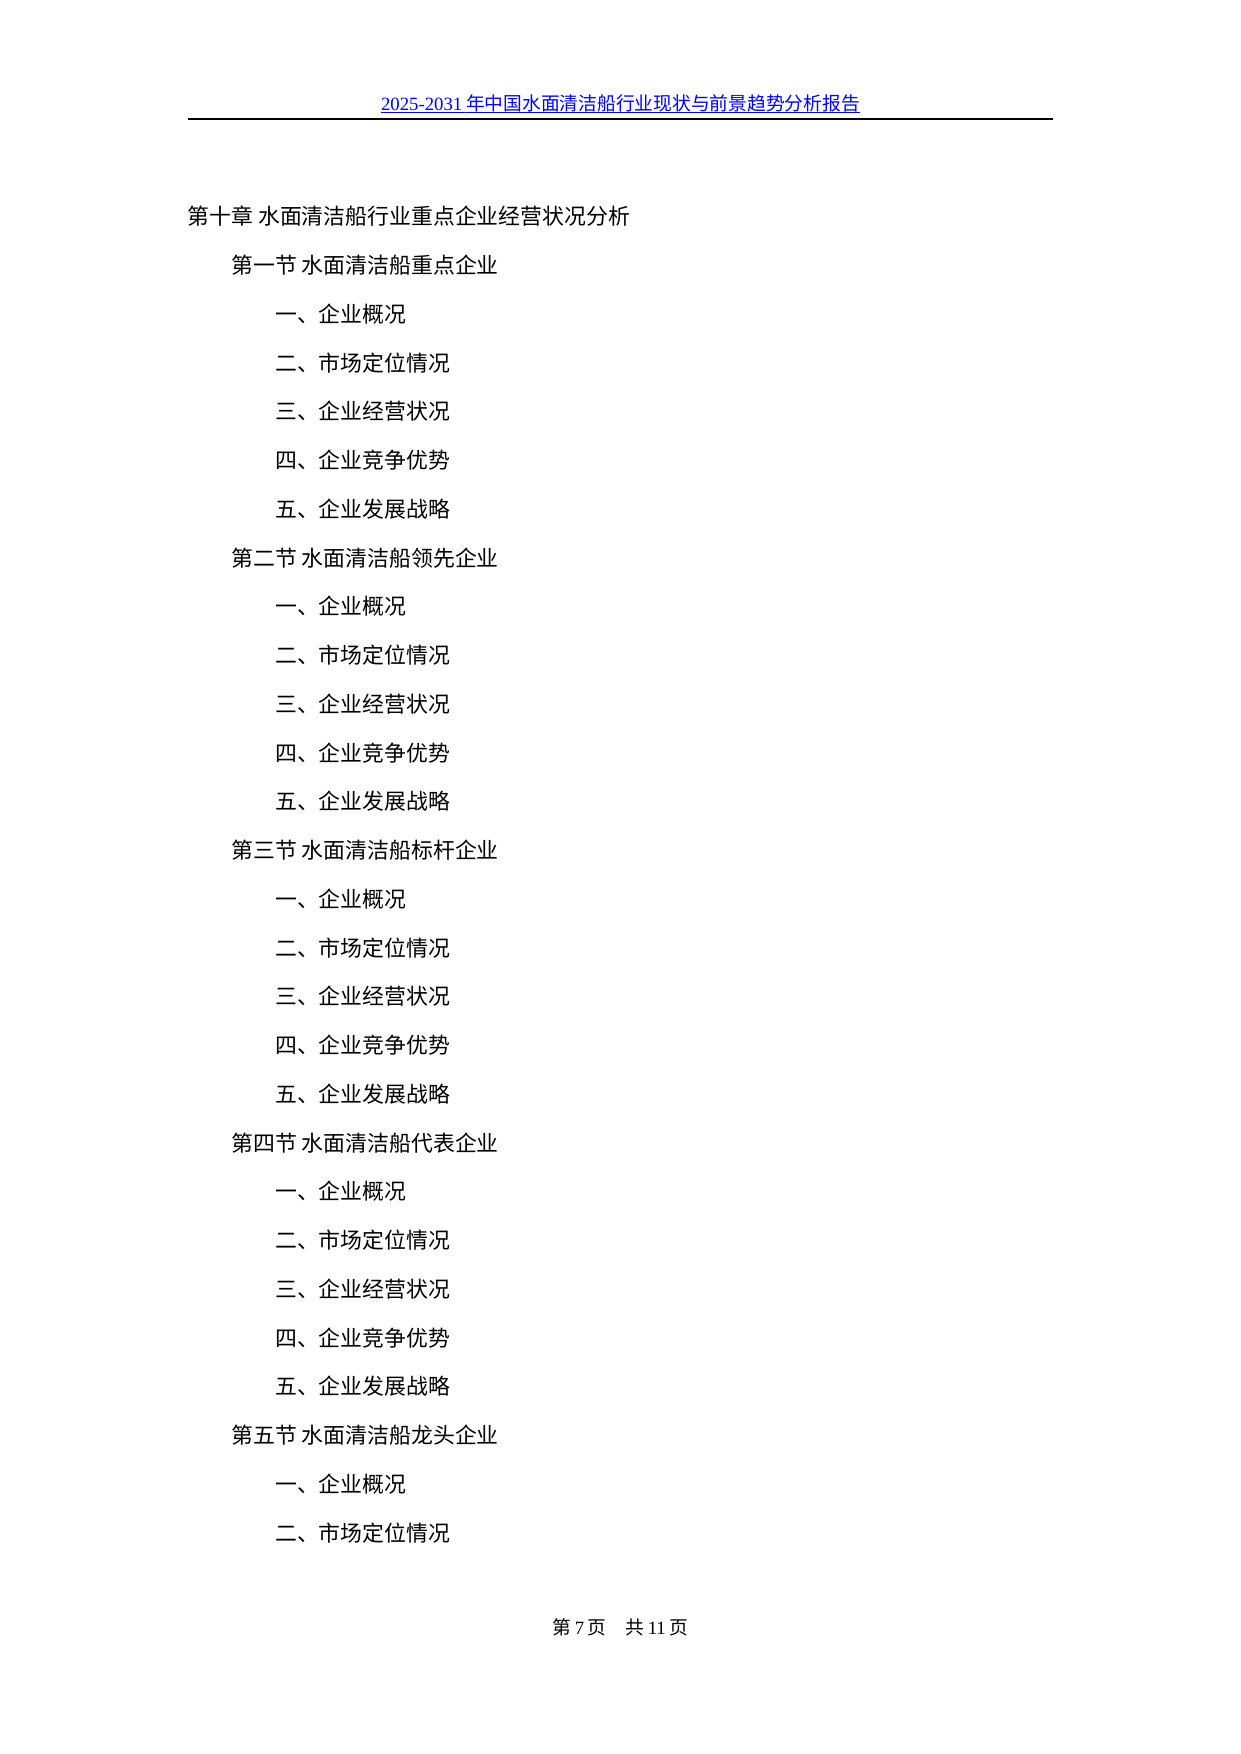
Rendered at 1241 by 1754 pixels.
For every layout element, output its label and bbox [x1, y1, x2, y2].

text [187, 150, 1053, 1548]
